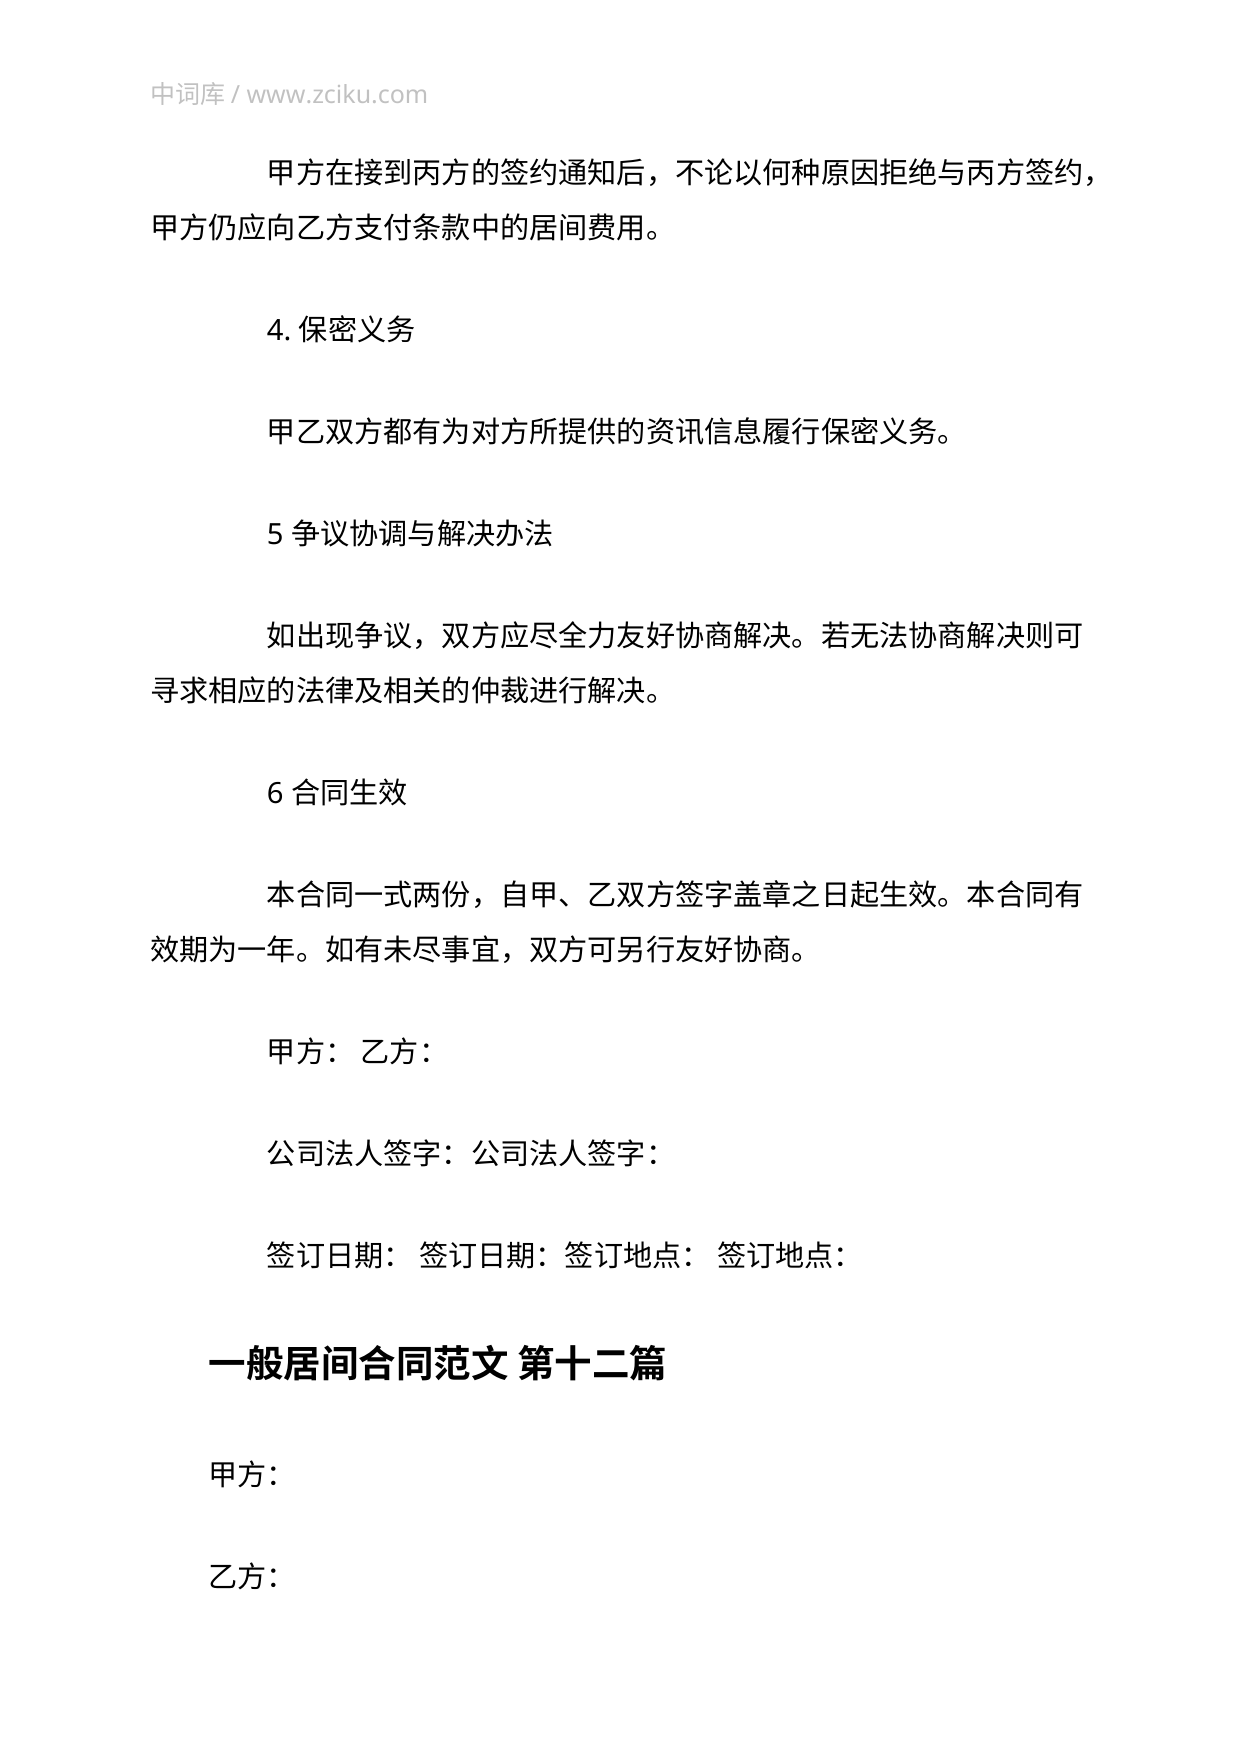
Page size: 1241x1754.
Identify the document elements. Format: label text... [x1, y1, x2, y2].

text 6 合同生效 [150, 769, 1090, 812]
text 一般居间合同范文 第十二篇 [150, 1334, 1090, 1388]
text 本合同一式两份，自甲、乙双方签字盖章之日起生效。本合同有效期为一年。如有未尽事宜，双方可另行友好协商。 [150, 871, 1090, 969]
text 甲乙双方都有为对方所提供的资讯信息履行保密义务。 [150, 409, 1090, 451]
text 5 争议协调与解决办法 [150, 511, 1090, 553]
text 公司法人签字：公司法人签字： [150, 1130, 1090, 1173]
text 甲方： 乙方： [150, 1028, 1090, 1071]
text 甲方在接到丙方的签约通知后，不论以何种原因拒绝与丙方签约，甲方仍应向乙方支付条款中的居间费用。 [150, 150, 1090, 247]
text 甲方： [150, 1452, 1090, 1494]
text 签订日期： 签订日期：签订地点： 签订地点： [150, 1232, 1090, 1274]
text 4. 保密义务 [150, 307, 1090, 349]
text 如出现争议，双方应尽全力友好协商解决。若无法协商解决则可寻求相应的法律及相关的仲裁进行解决。 [150, 613, 1090, 710]
text 乙方： [150, 1553, 1090, 1596]
